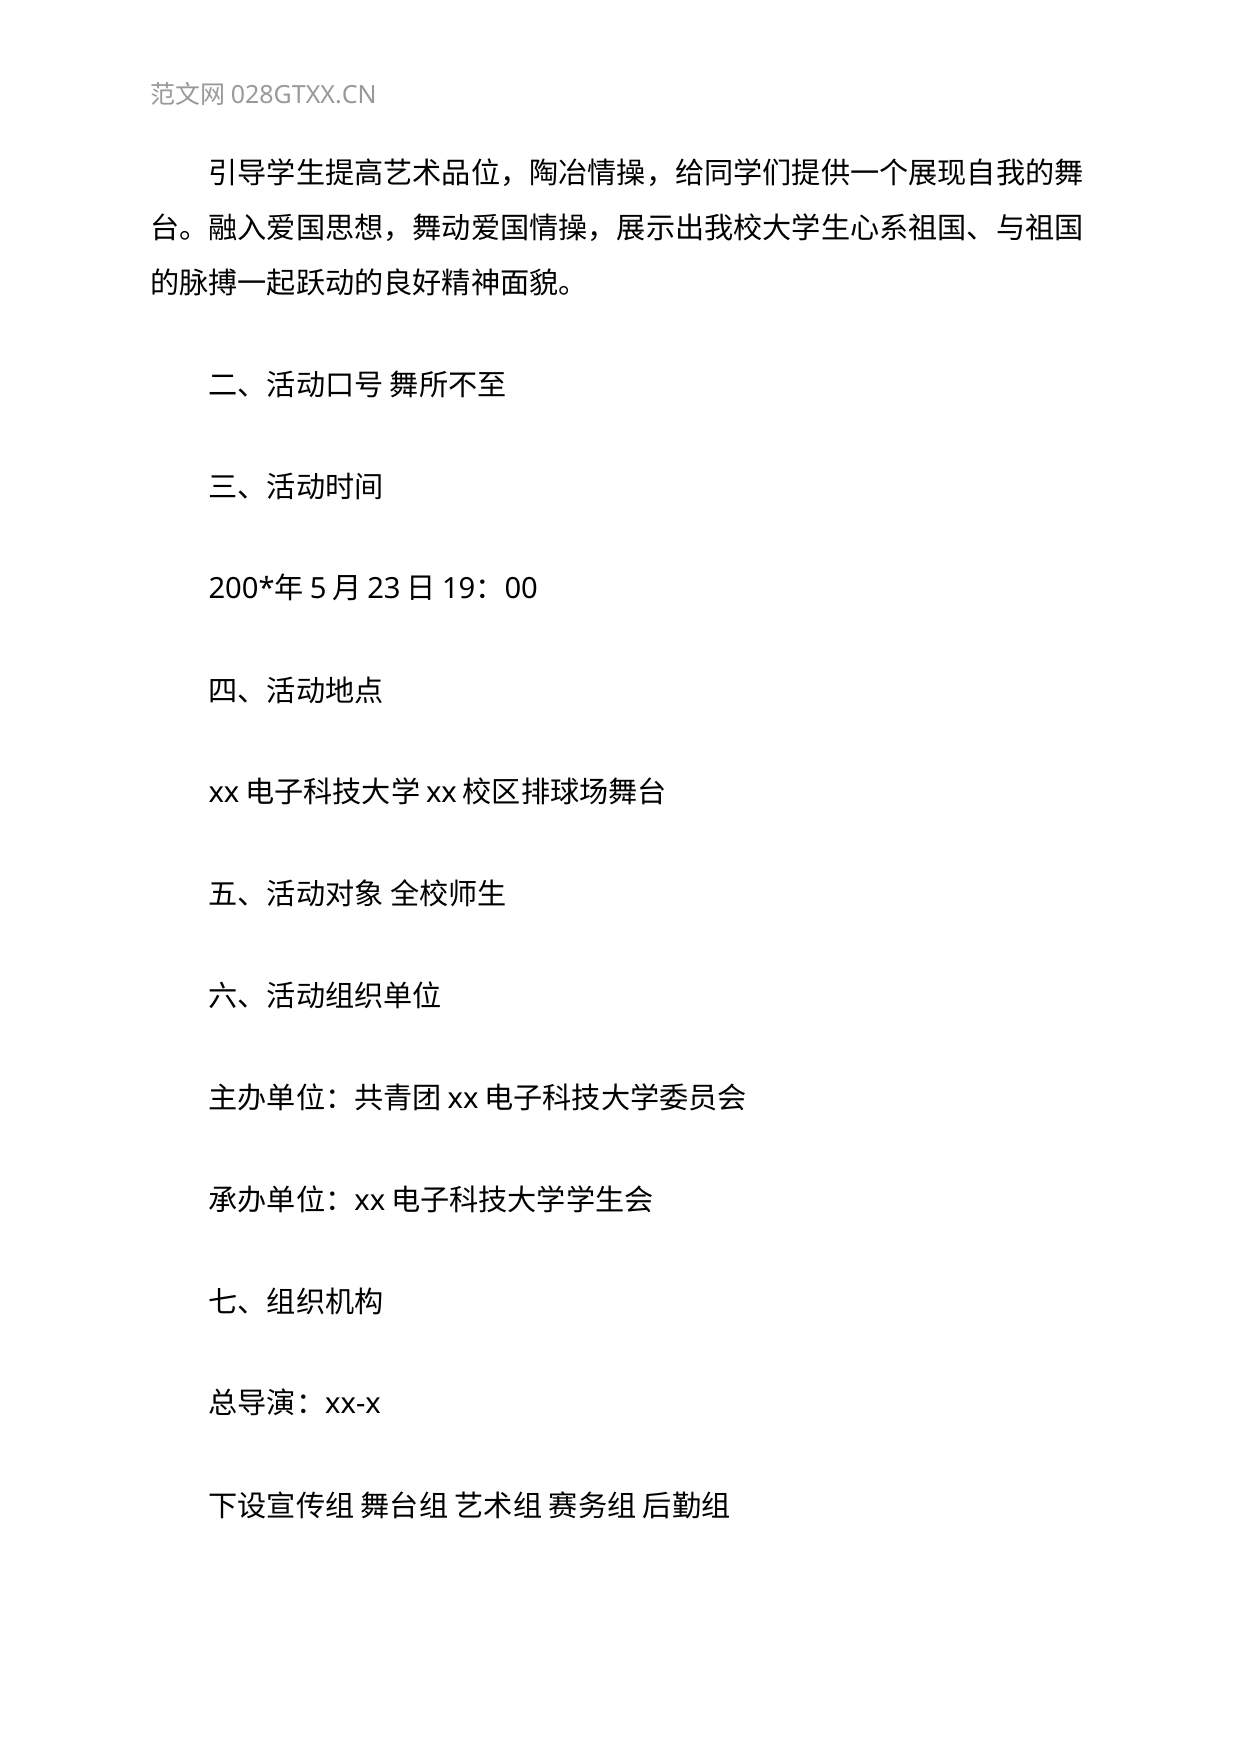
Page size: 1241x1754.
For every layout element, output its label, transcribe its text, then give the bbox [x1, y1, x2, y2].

text 七、组织机构 [150, 1278, 1090, 1321]
text 主办单位：共青团xx电子科技大学委员会 [150, 1074, 1090, 1117]
text 承办单位：xx电子科技大学学生会 [150, 1176, 1090, 1219]
text 四、活动地点 [150, 667, 1090, 709]
text 三、活动时间 [150, 463, 1090, 506]
text 下设宣传组 舞台组 艺术组 赛务组 后勤组 [150, 1482, 1090, 1524]
text 总导演：xx-x [150, 1380, 1090, 1422]
text 引导学生提高艺术品位，陶冶情操，给同学们提供一个展现自我的舞台。融入爱国思想，舞动爱国情操，展示出我校大学生心系祖国、与祖国的脉搏一起跃动的良好精神面貌。 [150, 150, 1090, 302]
text 二、活动口号 舞所不至 [150, 362, 1090, 404]
text 六、活动组织单位 [150, 973, 1090, 1015]
text 200*年5月23日 19：00 [150, 565, 1090, 607]
text xx电子科技大学xx校区排球场舞台 [150, 769, 1090, 811]
text 五、活动对象 全校师生 [150, 871, 1090, 913]
